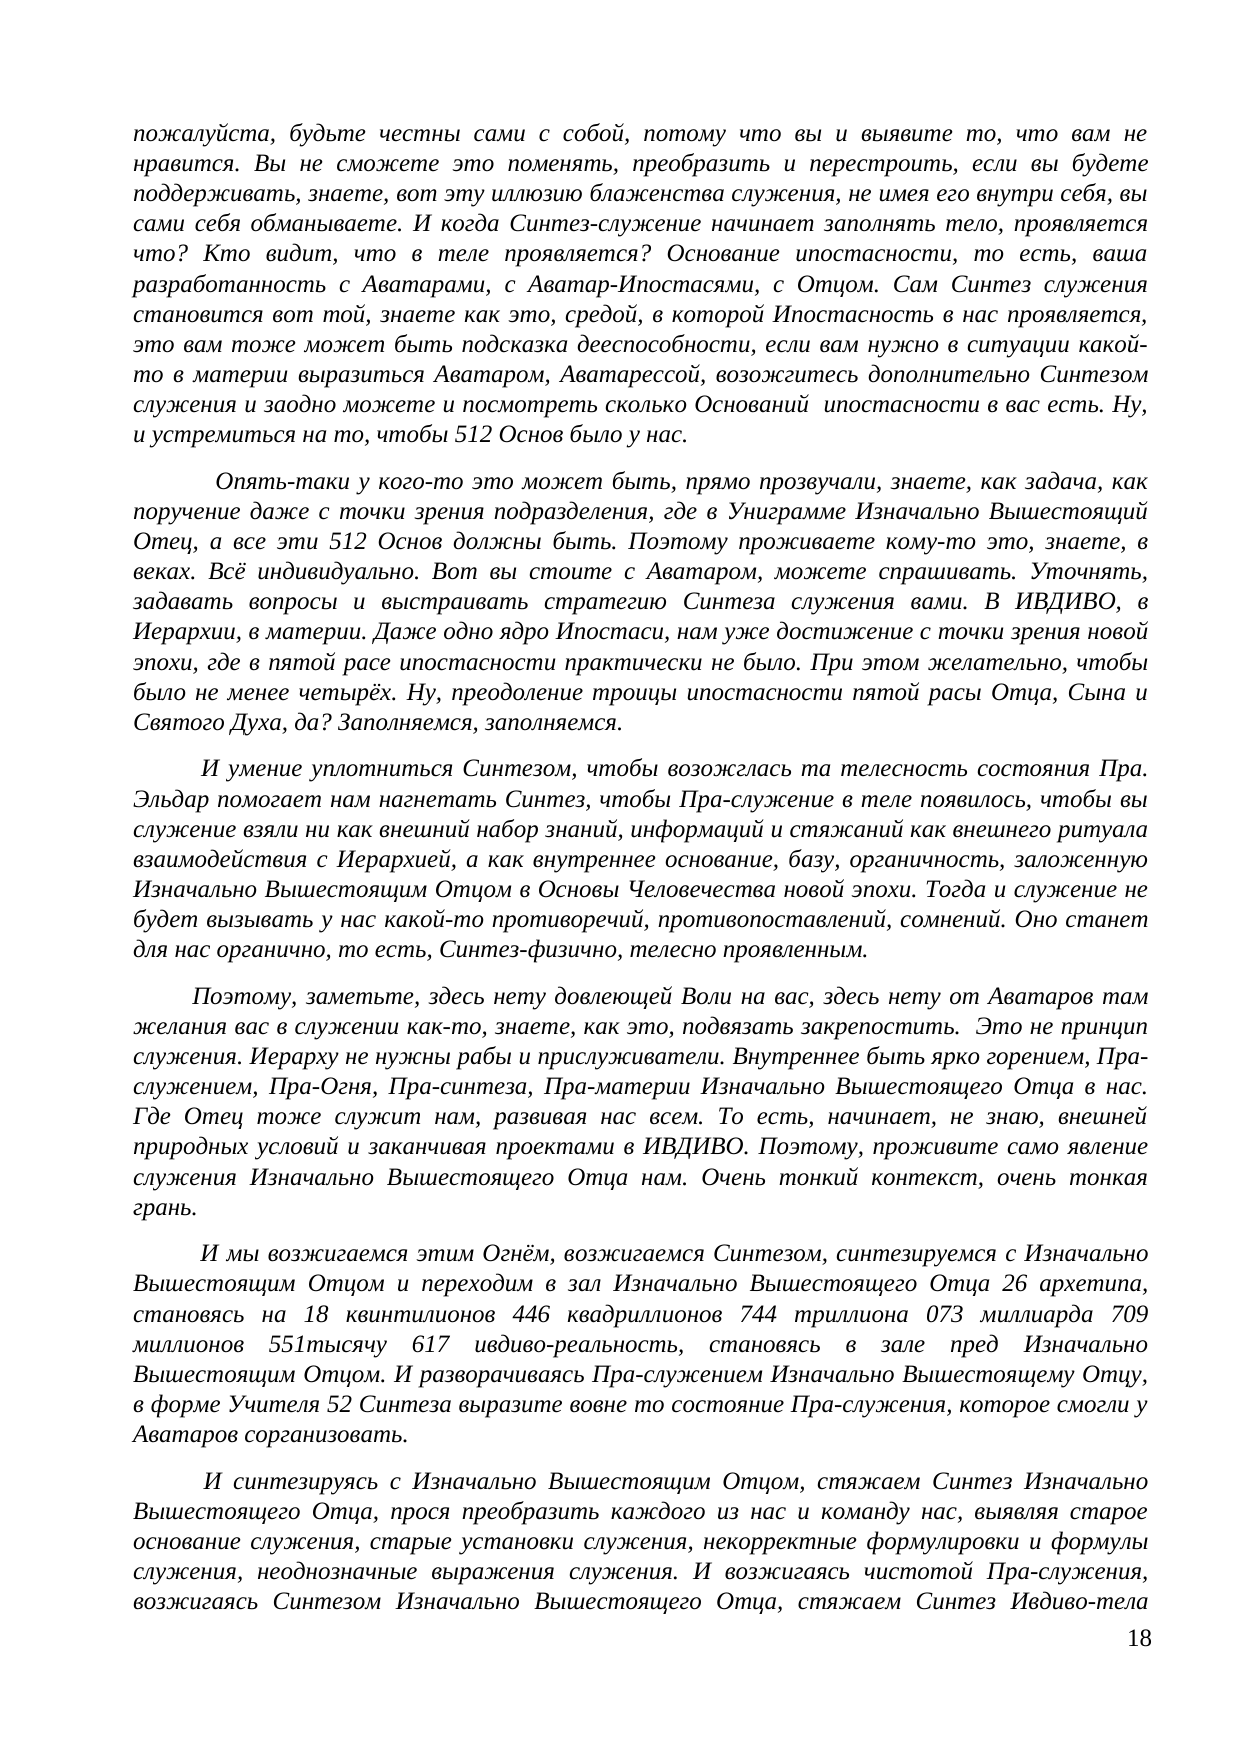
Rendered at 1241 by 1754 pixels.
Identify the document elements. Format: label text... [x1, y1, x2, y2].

text И умение уплотниться Синтезом, чтобы возожглась та телесность состояния Пра. Эльдар помогает нам нагнетать Синтез, чтобы Пра-служение в теле появилось, чтобы вы служение взяли ни как внешний набор знаний, информаций и стяжаний как внешнего ритуала взаимодействия с Иерархией, а как внутреннее основание, базу, органичность, заложенную Изначально Вышестоящим Отцом в Основы Человечества новой эпохи. Тогда и служение не будет вызывать у нас какой-то противоречий, противопоставлений, сомнений. Оно станет для нас органично, то есть, Синтез-физично, телесно проявленным. [133, 753, 1152, 963]
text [133, 1466, 1152, 1615]
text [133, 118, 1152, 448]
text И мы возжигаемся этим Огнём, возжигаемся Синтезом, синтезируемся с Изначально Вышестоящим Отцом и переходим в зал Изначально Вышестоящего Отца 26 архетипа, становясь на 18 квинтилионов 446 квадриллионов 744 триллиона 073 миллиарда 709 миллионов 551тысячу 617 ивдиво-реальность, становясь в зале пред Изначально Вышестоящим Отцом. И разворачиваясь Пра-служением Изначально Вышестоящему Отцу, в форме Учителя 52 Синтеза выразите вовне то состояние Пра-служения, которое смогли у Аватаров сорганизовать. [133, 1238, 1152, 1448]
text Поэтому, заметьте, здесь нету довлеющей Воли на вас, здесь нету от Аватаров там желания вас в служении как-то, знаете, как это, подвязать закрепостить. Это не принцип служения. Иерарху не нужны рабы и прислуживатели. Внутреннее быть ярко горением, Пра- служением, Пра-Огня, Пра-синтеза, Пра-материи Изначально Вышестоящего Отца в нас. Где Отец тоже служит нам, развивая нас всем. То есть, начинает, не знаю, внешней природных условий и заканчивая проектами в ИВДИВО. Поэтому, проживите само явление служения Изначально Вышестоящего Отца нам. Очень тонкий контекст, очень тонкая грань. [133, 981, 1152, 1220]
text Опять-таки у кого-то это может быть, прямо прозвучали, знаете, как задача, как поручение даже с точки зрения подразделения, где в Униграмме Изначально Вышестоящий Отец, а все эти 512 Основ должны быть. Поэтому проживаете кому-то это, знаете, в веках. Всё индивидуально. Вот вы стоите с Аватаром, можете спрашивать. Уточнять, задавать вопросы и выстраивать стратегию Синтеза служения вами. В ИВДИВО, в Иерархии, в материи. Даже одно ядро Ипостаси, нам уже достижение с точки зрения новой эпохи, где в пятой расе ипостасности практически не было. При этом желательно, чтобы было не менее четырёх. Ну, преодоление троицы ипостасности пятой расы Отца, Сына и Святого Духа, да? Заполняемся, заполняемся. [133, 466, 1152, 736]
